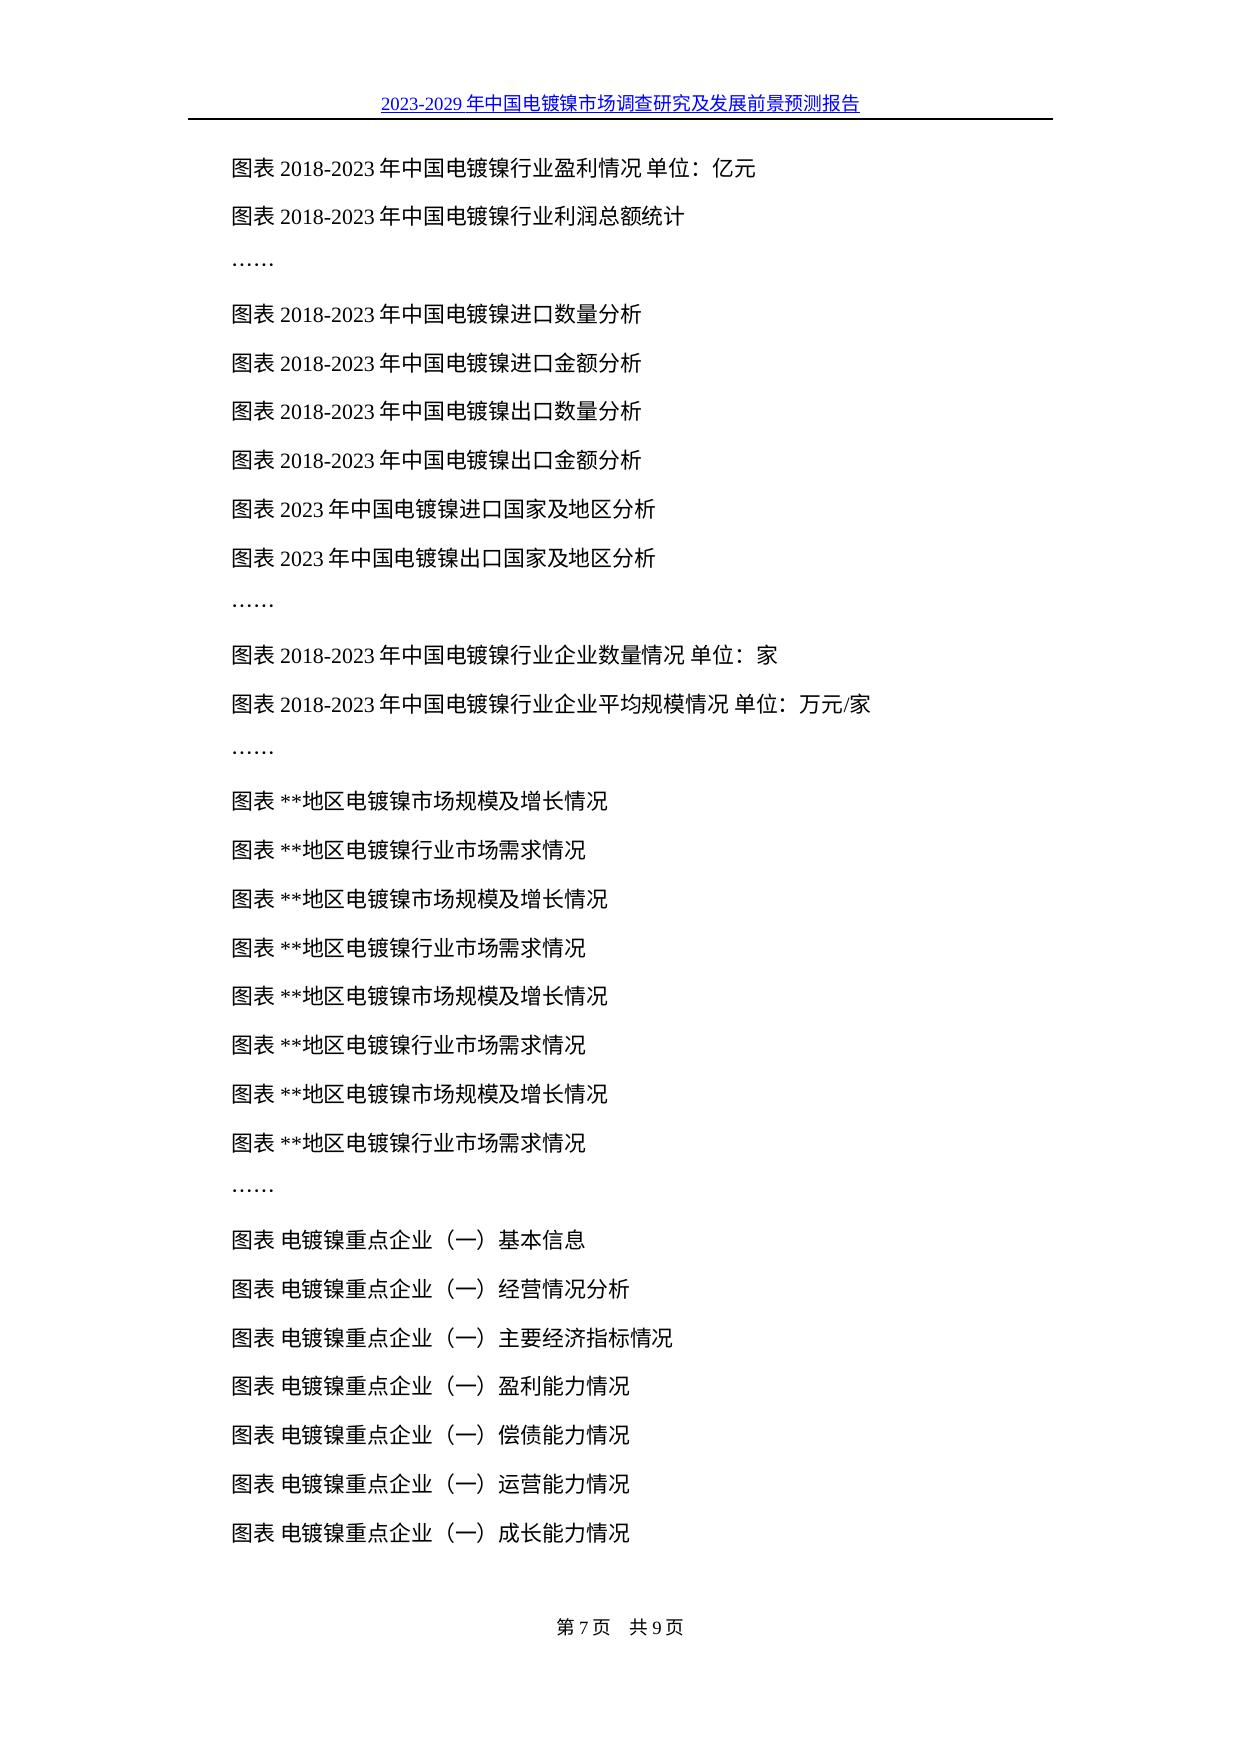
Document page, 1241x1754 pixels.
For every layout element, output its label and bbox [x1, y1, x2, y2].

text [187, 150, 1053, 1548]
